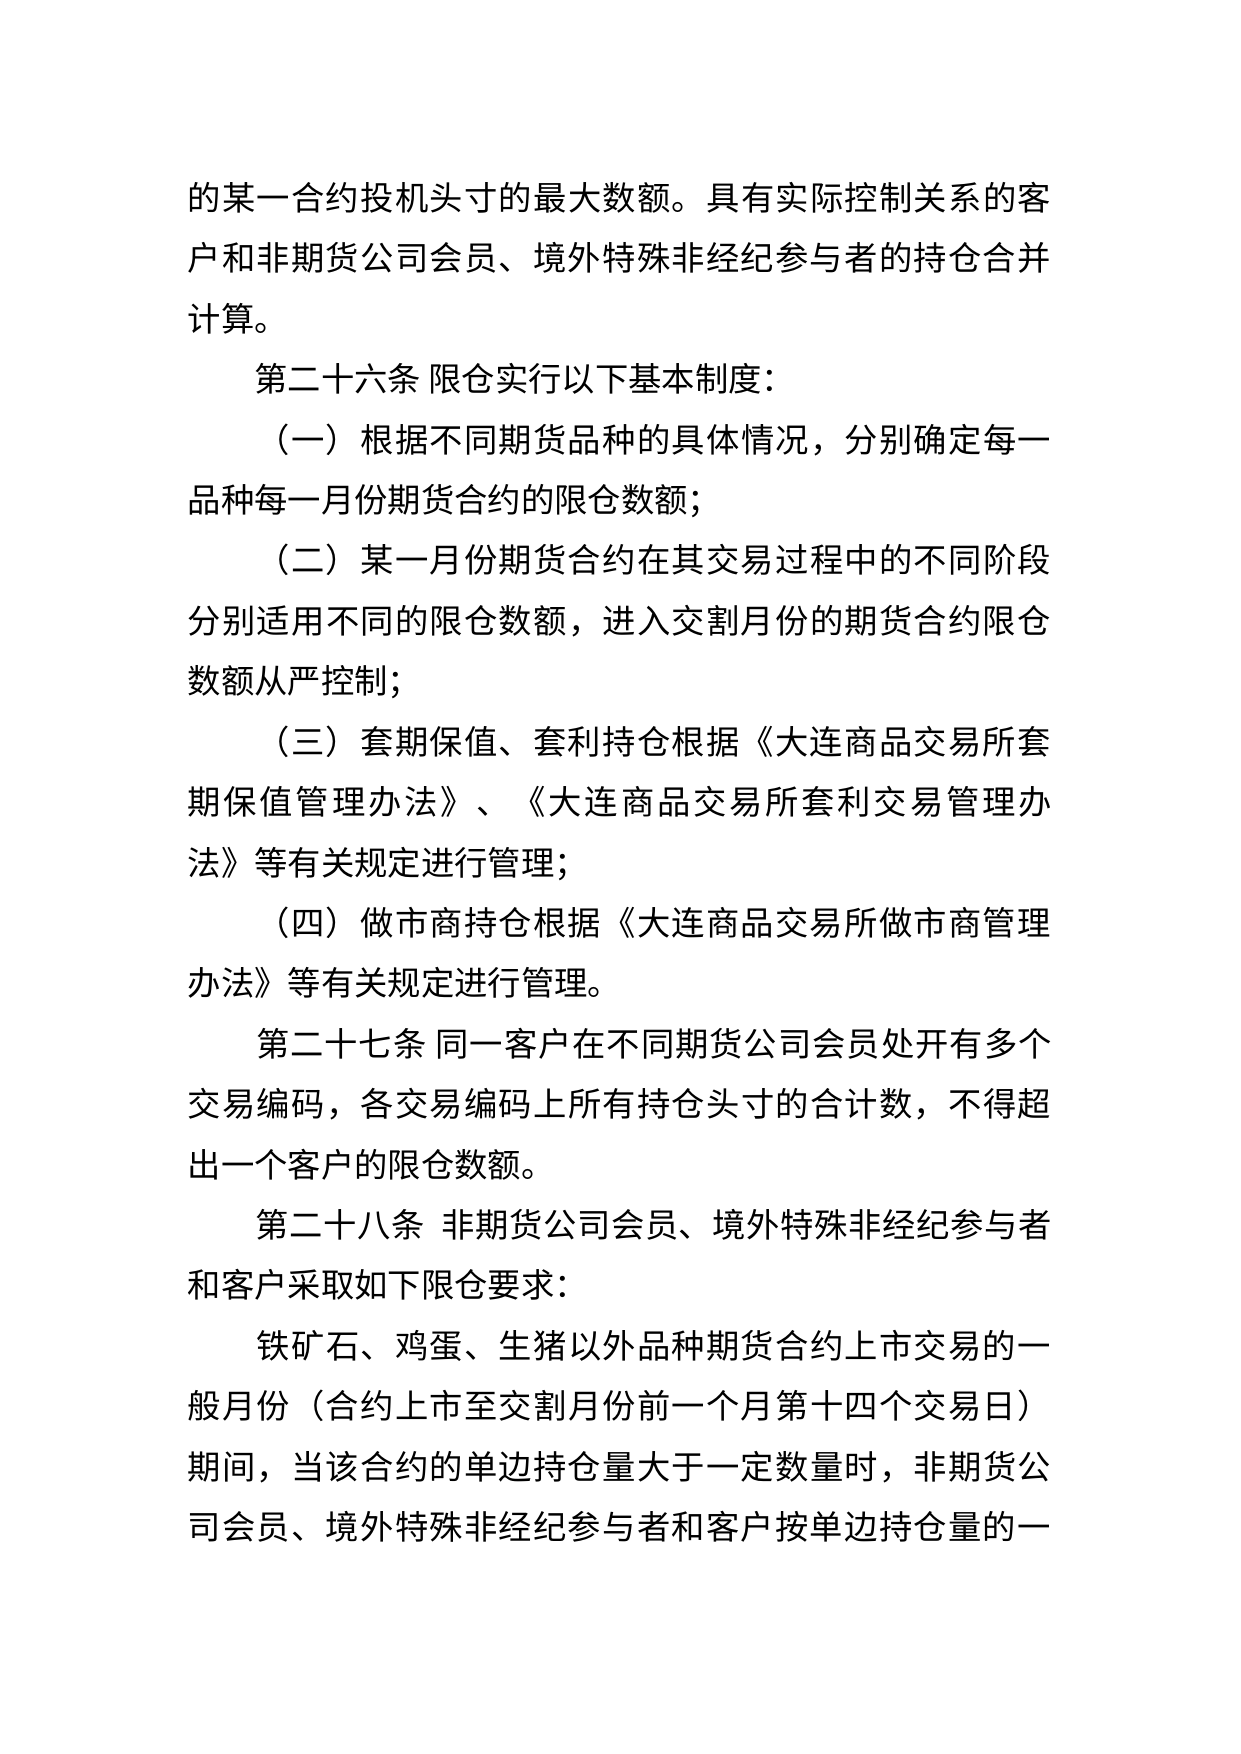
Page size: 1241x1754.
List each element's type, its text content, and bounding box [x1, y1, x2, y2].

text 第二十六条 限仓实行以下基本制度： [187, 343, 1053, 404]
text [187, 162, 1053, 343]
text （一）根据不同期货品种的具体情况，分别确定每一品种每一月份期货合约的限仓数额； [187, 404, 1053, 524]
text 第二十八条 非期货公司会员、境外特殊非经纪参与者和客户采取如下限仓要求： [187, 1189, 1053, 1310]
text （四）做市商持仓根据《大连商品交易所做市商管理办法》等有关规定进行管理。 [187, 887, 1053, 1008]
text （三）套期保值、套利持仓根据《大连商品交易所套期保值管理办法》、《大连商品交易所套利交易管理办法》等有关规定进行管理； [187, 706, 1053, 887]
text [187, 1310, 1053, 1552]
text 第二十七条 同一客户在不同期货公司会员处开有多个交易编码，各交易编码上所有持仓头寸的合计数，不得超出一个客户的限仓数额。 [187, 1008, 1053, 1189]
text （二）某一月份期货合约在其交易过程中的不同阶段，分别适用不同的限仓数额，进入交割月份的期货合约限仓数额从严控制； [187, 524, 1053, 706]
